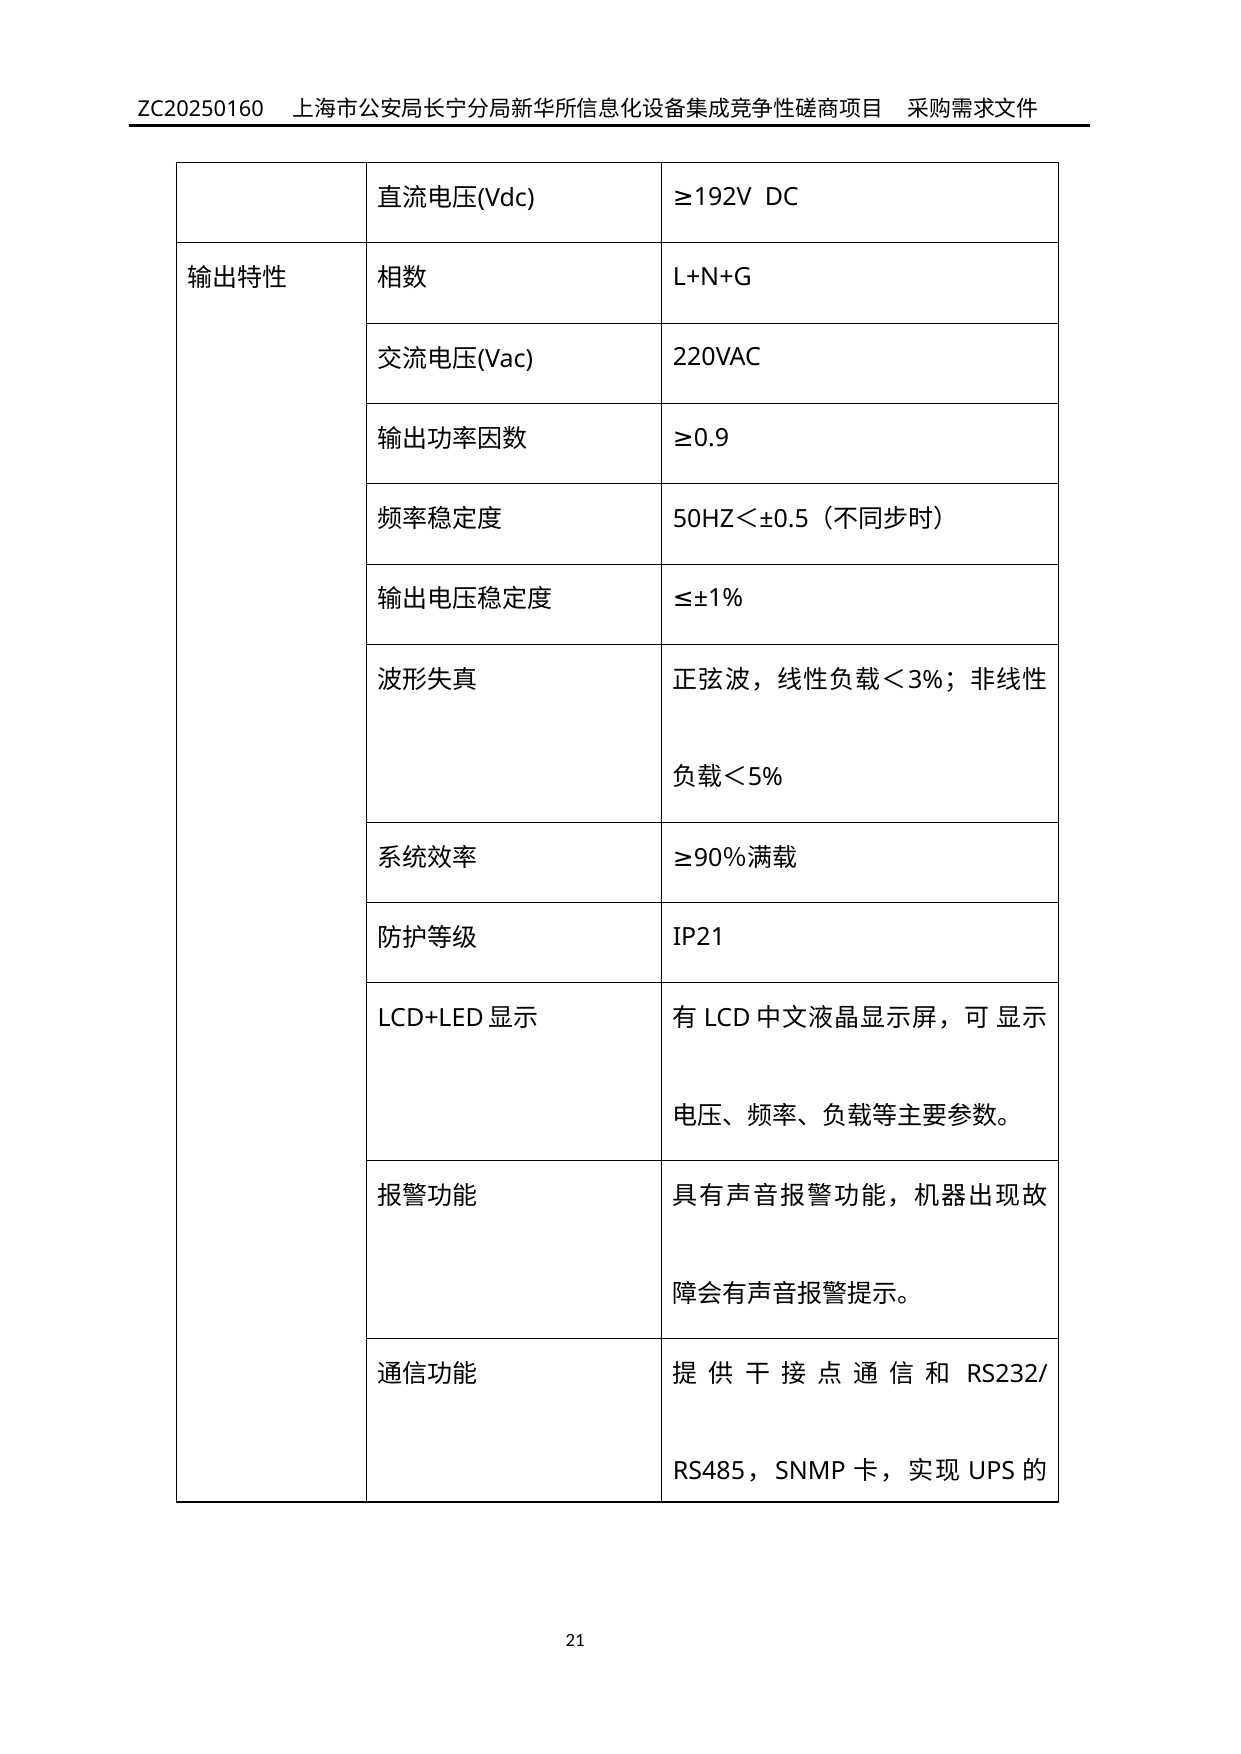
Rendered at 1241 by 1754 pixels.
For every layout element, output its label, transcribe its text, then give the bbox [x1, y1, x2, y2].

table_cell 波形失真 [367, 645, 661, 822]
table_cell L+N+G [662, 243, 1058, 323]
table_cell ≤±1% [662, 565, 1058, 644]
table_cell 防护等级 [367, 903, 661, 982]
table_cell 报警功能 [367, 1161, 661, 1338]
table_cell 有LCD中文液晶显示屏，可 显示电压、频率、负载等主要参数。 [662, 983, 1058, 1160]
table_cell 频率稳定度 [367, 484, 661, 563]
table_cell 通信功能 [367, 1339, 661, 1501]
table_cell ≥192V DC [662, 163, 1058, 242]
table_cell 系统效率 [367, 823, 661, 902]
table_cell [662, 1339, 1058, 1501]
table_cell 输出特性 [177, 243, 366, 1501]
table_cell 正弦波，线性负载＜3%；非线性负载＜5% [662, 645, 1058, 822]
table_cell 直流电压(Vdc) [367, 163, 661, 242]
table_cell 相数 [367, 243, 661, 323]
table_cell 输出电压稳定度 [367, 565, 661, 644]
table_cell 220VAC [662, 324, 1058, 403]
table_cell ≥90％满载 [662, 823, 1058, 902]
table_cell 具有声音报警功能，机器出现故障会有声音报警提示。 [662, 1161, 1058, 1338]
table_cell 输出功率因数 [367, 404, 661, 483]
table_cell 交流电压(Vac) [367, 324, 661, 403]
table_cell IP21 [662, 903, 1058, 982]
table_cell 50HZ＜±0.5（不同步时） [662, 484, 1058, 563]
table_cell LCD+LED显示 [367, 983, 661, 1160]
table_cell ≥0.9 [662, 404, 1058, 483]
